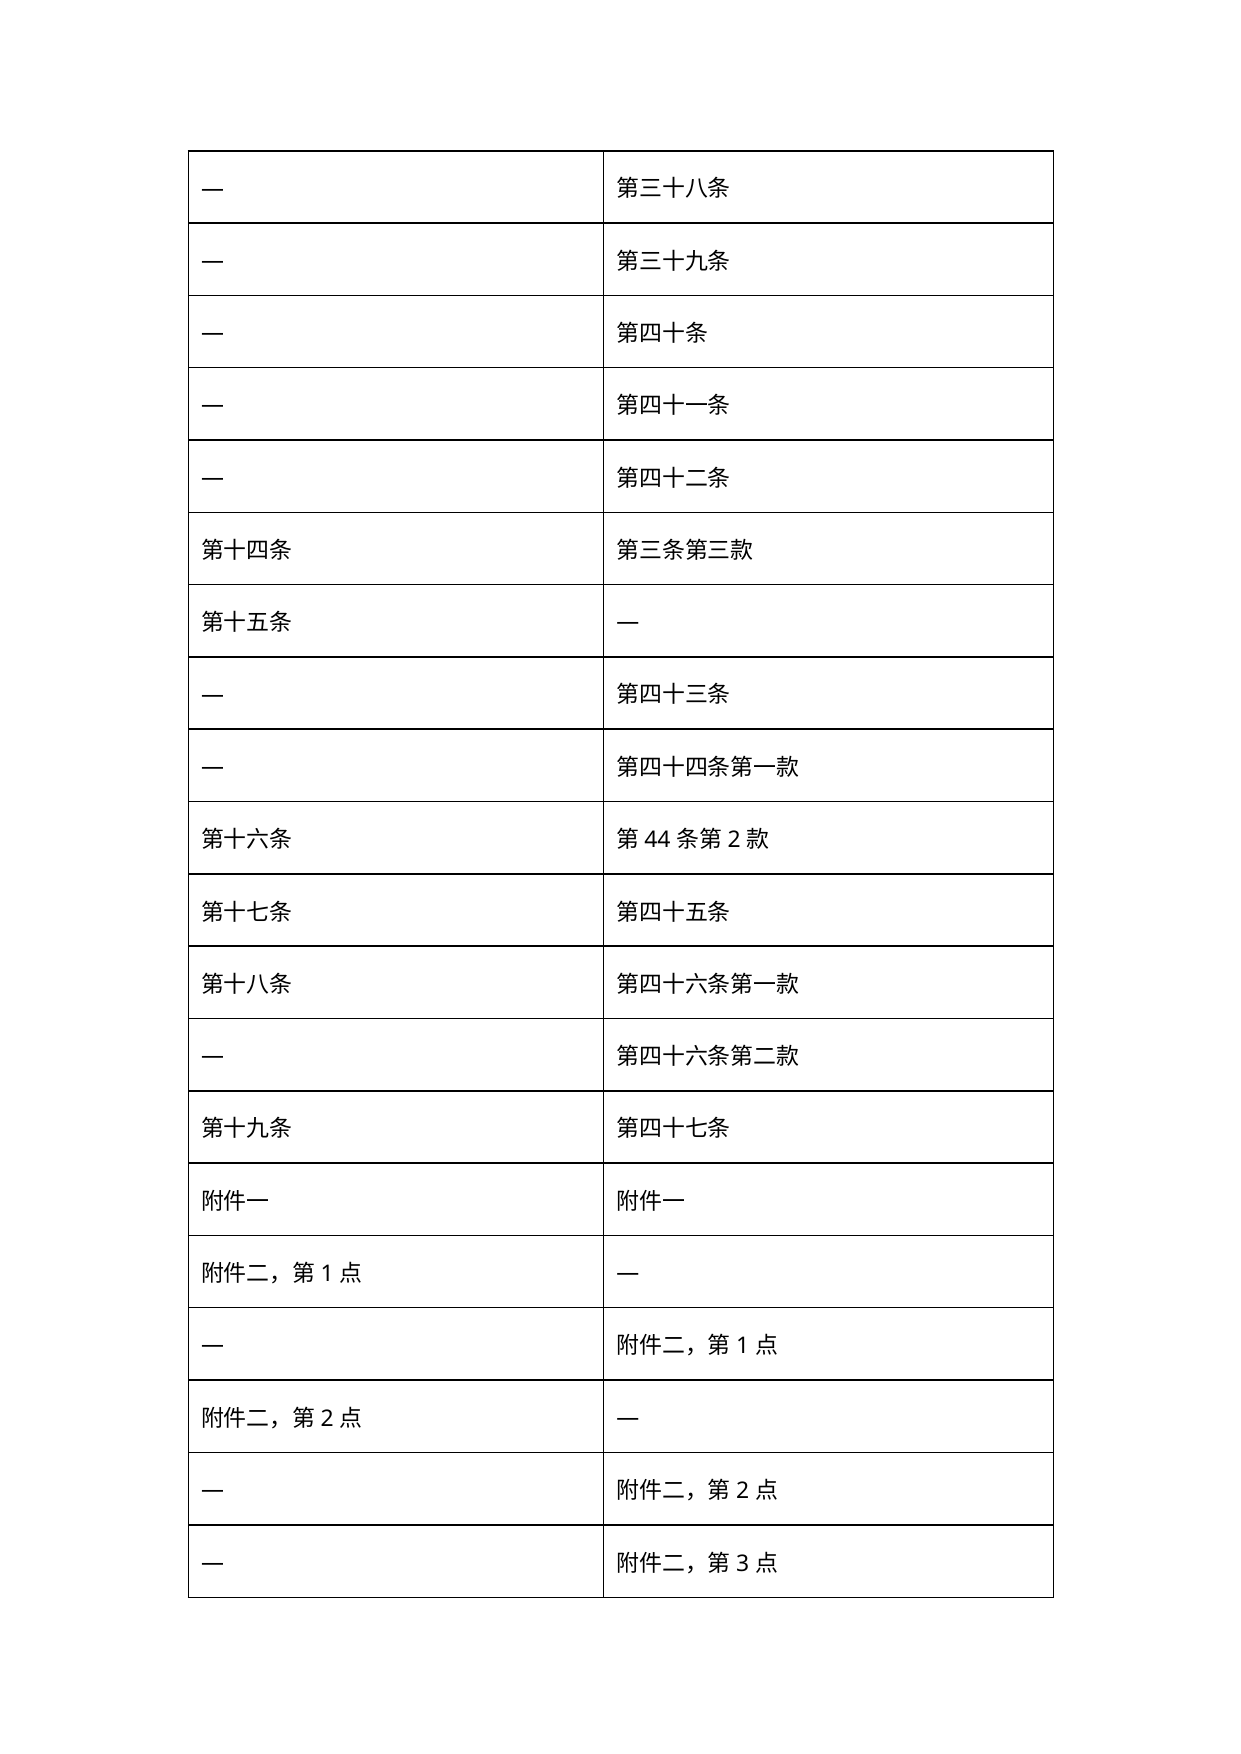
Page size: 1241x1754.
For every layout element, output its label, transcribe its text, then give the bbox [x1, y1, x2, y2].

table_cell — [189, 368, 603, 439]
table_cell — [604, 585, 1053, 656]
table_cell 第三十八条 [604, 152, 1053, 222]
table_cell 第十六条 [189, 802, 603, 873]
table_cell 第十五条 [189, 585, 603, 656]
table_cell 附件二，第 2 点 [604, 1453, 1053, 1524]
table_cell — [604, 1236, 1053, 1307]
table_cell — [189, 152, 603, 222]
table_cell — [604, 1381, 1053, 1452]
table_cell 第十七条 [189, 875, 603, 945]
table_cell 第四十四条第一款 [604, 730, 1053, 801]
table_cell 附件二，第 3 点 [604, 1526, 1053, 1596]
table_cell — [189, 224, 603, 294]
table_cell 第四十一条 [604, 368, 1053, 439]
table_cell — [189, 1019, 603, 1090]
table_cell 附件一 [604, 1164, 1053, 1234]
table_cell 附件二，第 2 点 [189, 1381, 603, 1452]
table_cell — [189, 1308, 603, 1379]
table_cell 第四十三条 [604, 658, 1053, 728]
table_cell 第 44 条第 2 款 [604, 802, 1053, 873]
table_cell 第三十九条 [604, 224, 1053, 294]
table_cell 附件二，第 1 点 [604, 1308, 1053, 1379]
table_cell 附件一 [189, 1164, 603, 1234]
table_cell 第四十条 [604, 296, 1053, 367]
table_cell 第四十六条第一款 [604, 947, 1053, 1018]
table_cell — [189, 1453, 603, 1524]
table_cell 第四十二条 [604, 441, 1053, 511]
table_cell — [189, 441, 603, 511]
table_cell 第三条第三款 [604, 513, 1053, 584]
table_cell — [189, 658, 603, 728]
table_cell 第十九条 [189, 1092, 603, 1162]
table_cell — [189, 296, 603, 367]
table_cell — [189, 1526, 603, 1596]
table_cell 第四十五条 [604, 875, 1053, 945]
table_cell 第四十六条第二款 [604, 1019, 1053, 1090]
table_cell 第十四条 [189, 513, 603, 584]
table_cell 第四十七条 [604, 1092, 1053, 1162]
table_cell 附件二，第 1 点 [189, 1236, 603, 1307]
table_cell 第十八条 [189, 947, 603, 1018]
table_cell — [189, 730, 603, 801]
